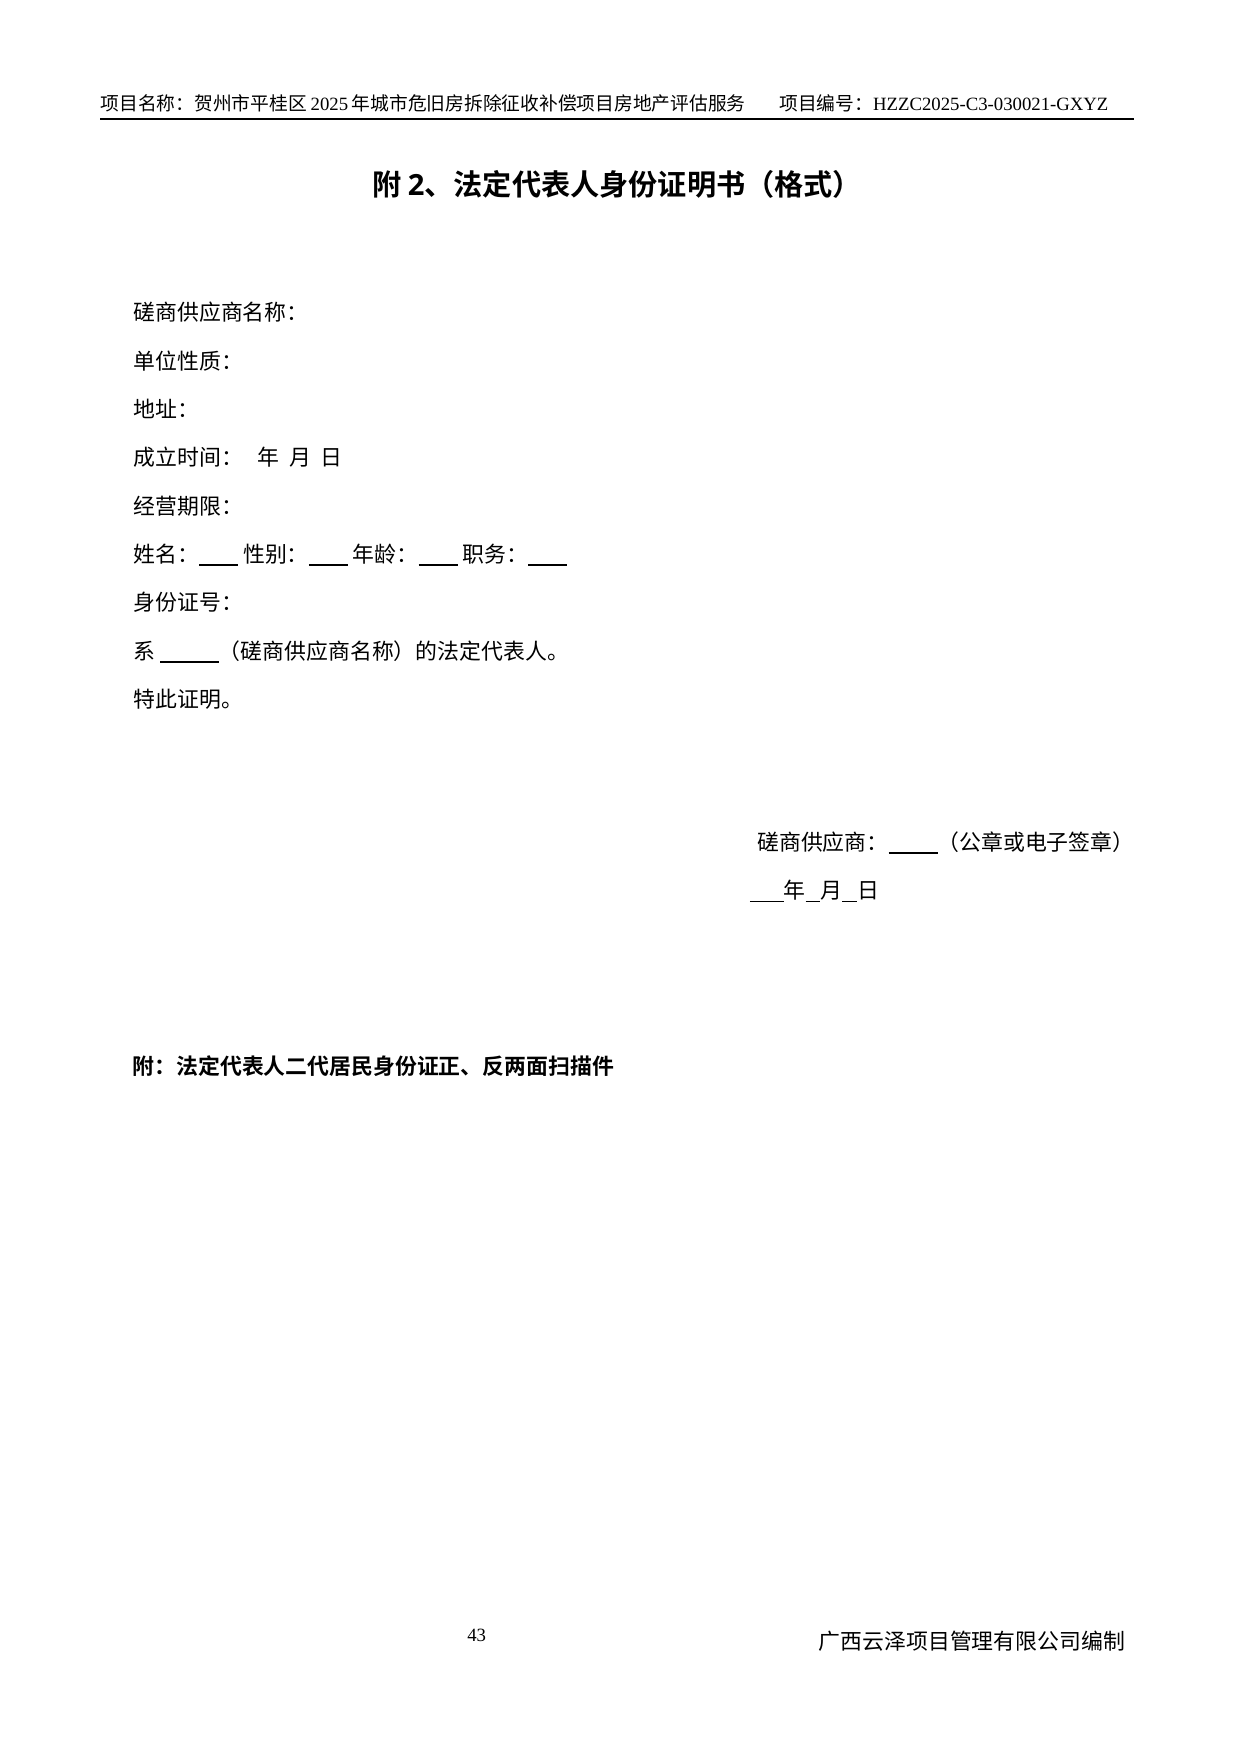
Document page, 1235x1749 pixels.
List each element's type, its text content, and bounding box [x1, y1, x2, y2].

text 附2、法定代表人身份证明书（格式） [100, 150, 1134, 215]
text 地址： [100, 392, 1134, 424]
text 经营期限： [100, 488, 1134, 521]
text 成立时间： 年 月 日 [100, 440, 1134, 472]
text 身份证号： [100, 585, 1134, 617]
text 磋商供应商名称： [100, 295, 1134, 327]
text 系 （磋商供应商名称）的法定代表人。 [100, 633, 1134, 666]
text 姓名： 性别： 年龄： 职务： [100, 537, 1134, 569]
text 附：法定代表人二代居民身份证正、反两面扫描件 [100, 1049, 1134, 1081]
text 年 月 日 [100, 873, 1134, 906]
text 磋商供应商： （公章或电子签章） [100, 825, 1134, 857]
text 单位性质： [100, 343, 1134, 376]
text 特此证明。 [100, 682, 1134, 714]
